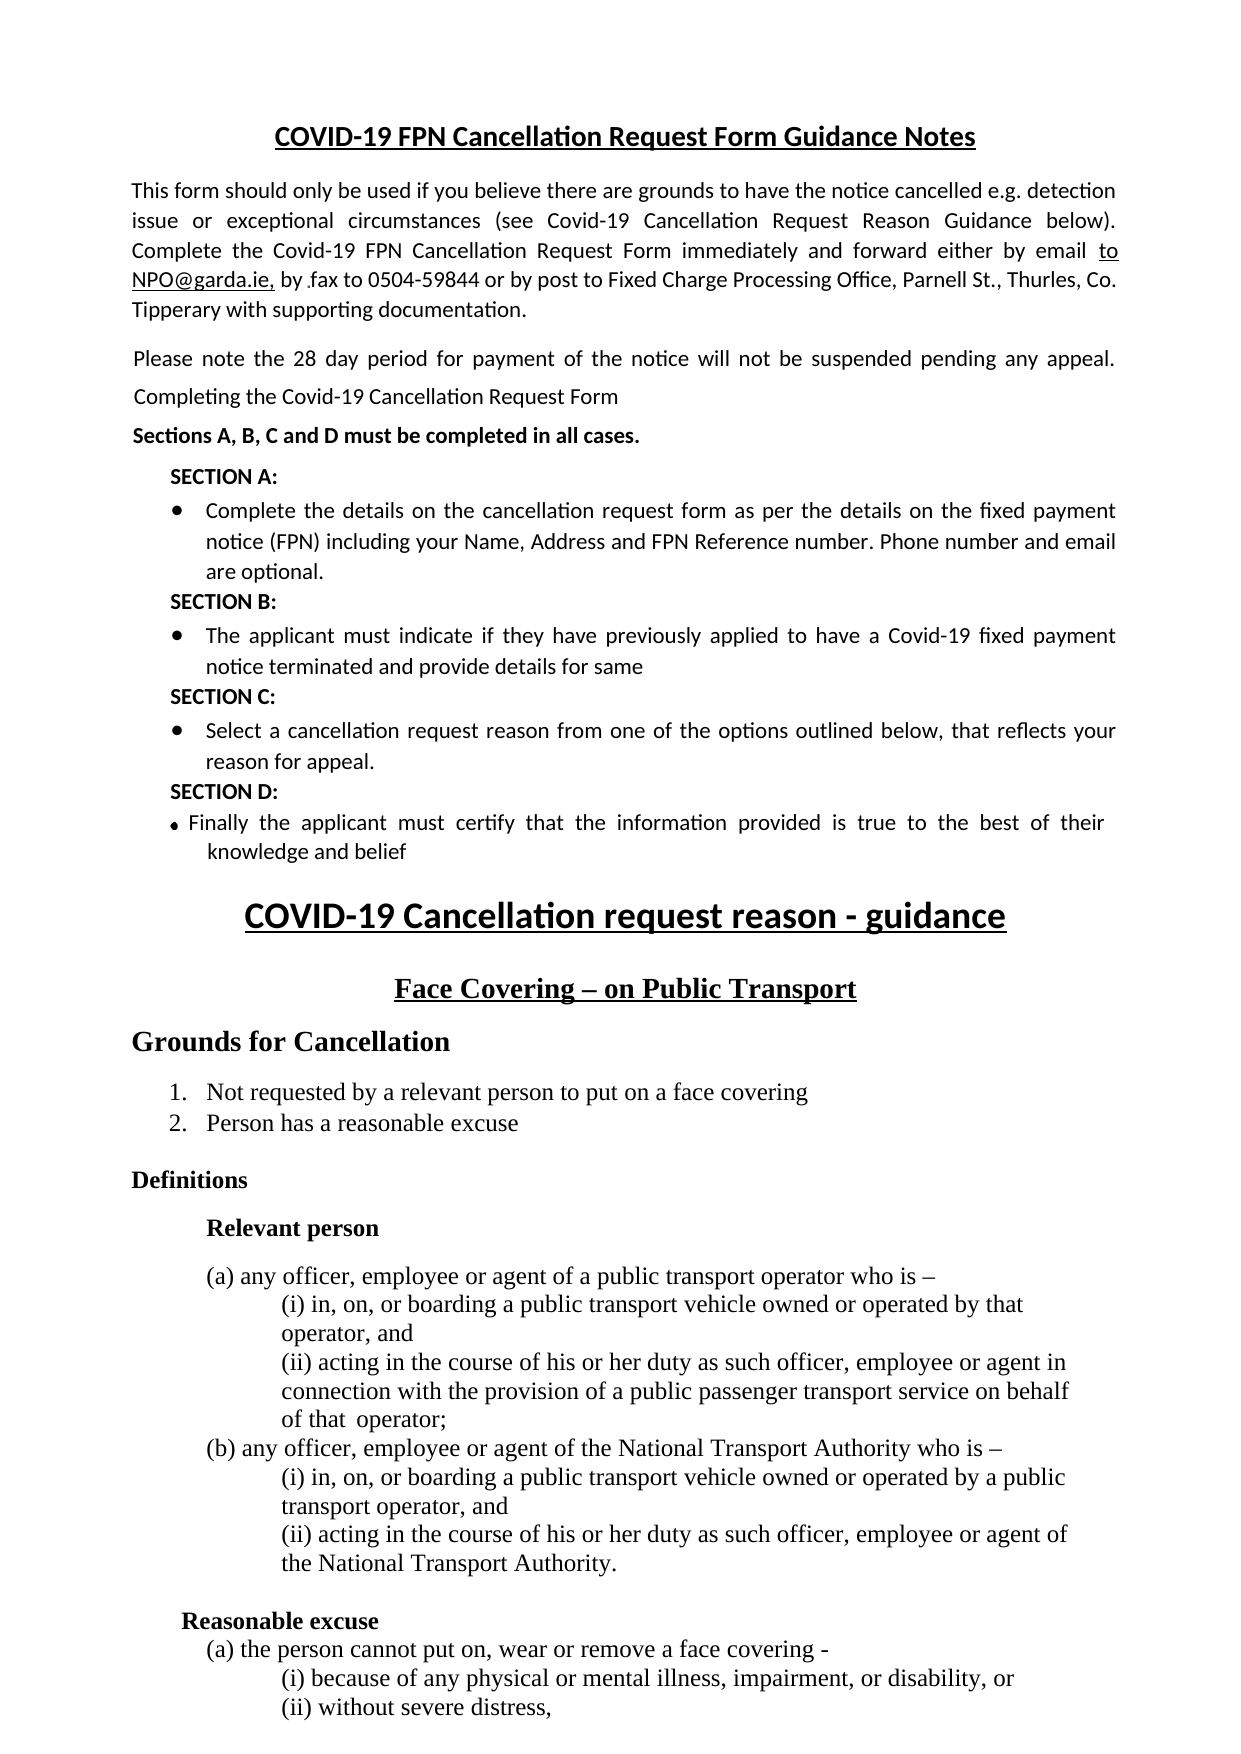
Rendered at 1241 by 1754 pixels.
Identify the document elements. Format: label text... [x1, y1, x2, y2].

text Face Covering – on Public Transport [131, 971, 1120, 1005]
text Definitions [131, 1165, 1120, 1194]
text (i) because of any physical or mental illness, impairment, or disability, or [131, 1663, 1120, 1692]
list Person has a reasonable excuse [169, 1108, 1120, 1137]
text Relevant person [131, 1213, 1120, 1242]
list The applicant must indicate if they have previously applied to have a Covid-19 fixed payment notice terminated and provide details for same [170, 617, 1118, 680]
text Sections A, B, C and D must be completed in all cases. [133, 421, 1118, 449]
list Not requested by a relevant person to put on a face covering [169, 1077, 1120, 1106]
text SECTION A: [170, 462, 1118, 490]
text Please note the 28 day period for payment of the notice will not be suspended pending any appeal. Completing the Covid-19 Cancellation Request Form [133, 344, 1118, 410]
text (ii) acting in the course of his or her duty as such officer, employee or agent in connection with the provision of a public passenger transport service on behalf of that operator; [131, 1347, 1120, 1433]
text Reasonable excuse [131, 1606, 1120, 1634]
text Grounds for Cancellation [131, 1024, 1120, 1057]
text SECTION D: [131, 777, 1118, 805]
text (b) any officer, employee or agent of the National Transport Authority who is – [131, 1433, 1120, 1462]
text (ii) without severe distress, [131, 1692, 1120, 1721]
text COVID-19 FPN Cancellation Request Form Guidance Notes [133, 118, 1118, 154]
text COVID-19 Cancellation request reason - guidance [133, 892, 1118, 938]
picture [170, 822, 178, 830]
text SECTION B: [170, 587, 1118, 615]
text (ii) acting in the course of his or her duty as such officer, employee or agent of the National Transport Authority. [181, 1519, 1120, 1577]
text (i) in, on, or boarding a public transport vehicle owned or operated by that operator, and [206, 1289, 1120, 1347]
text (a) the person cannot put on, wear or remove a face covering - [131, 1634, 1120, 1663]
text Finally the applicant must certify that the information provided is true to the best of their knowledge and belief [170, 808, 1107, 865]
list Select a cancellation request reason from one of the options outlined below, that reflects your reason for appeal. [170, 712, 1118, 775]
text (i) in, on, or boarding a public transport vehicle owned or operated by a public transport operator, and [131, 1462, 1120, 1519]
list Complete the details on the cancellation request form as per the details on the fixed payment notice (FPN) including your Name, Address and FPN Reference number. Phone number and email are optional. [170, 493, 1118, 585]
text SECTION C: [170, 682, 1118, 710]
text This form should only be used if you believe there are grounds to have the notice cancelled e.g. detection issue or exceptional circumstances (see Covid-19 Cancellation Request Reason Guidance below). Complete the Covid-19 FPN Cancellation Request Form immediately and forward either by email to NPO@garda.ie, by fax to 0504-59844 or by post to Fixed Charge Processing Office, Parnell St., Thurles, Co. Tipperary with supporting documentation. [131, 176, 1118, 323]
text (a) any officer, employee or agent of a public transport operator who is – [131, 1261, 1120, 1289]
